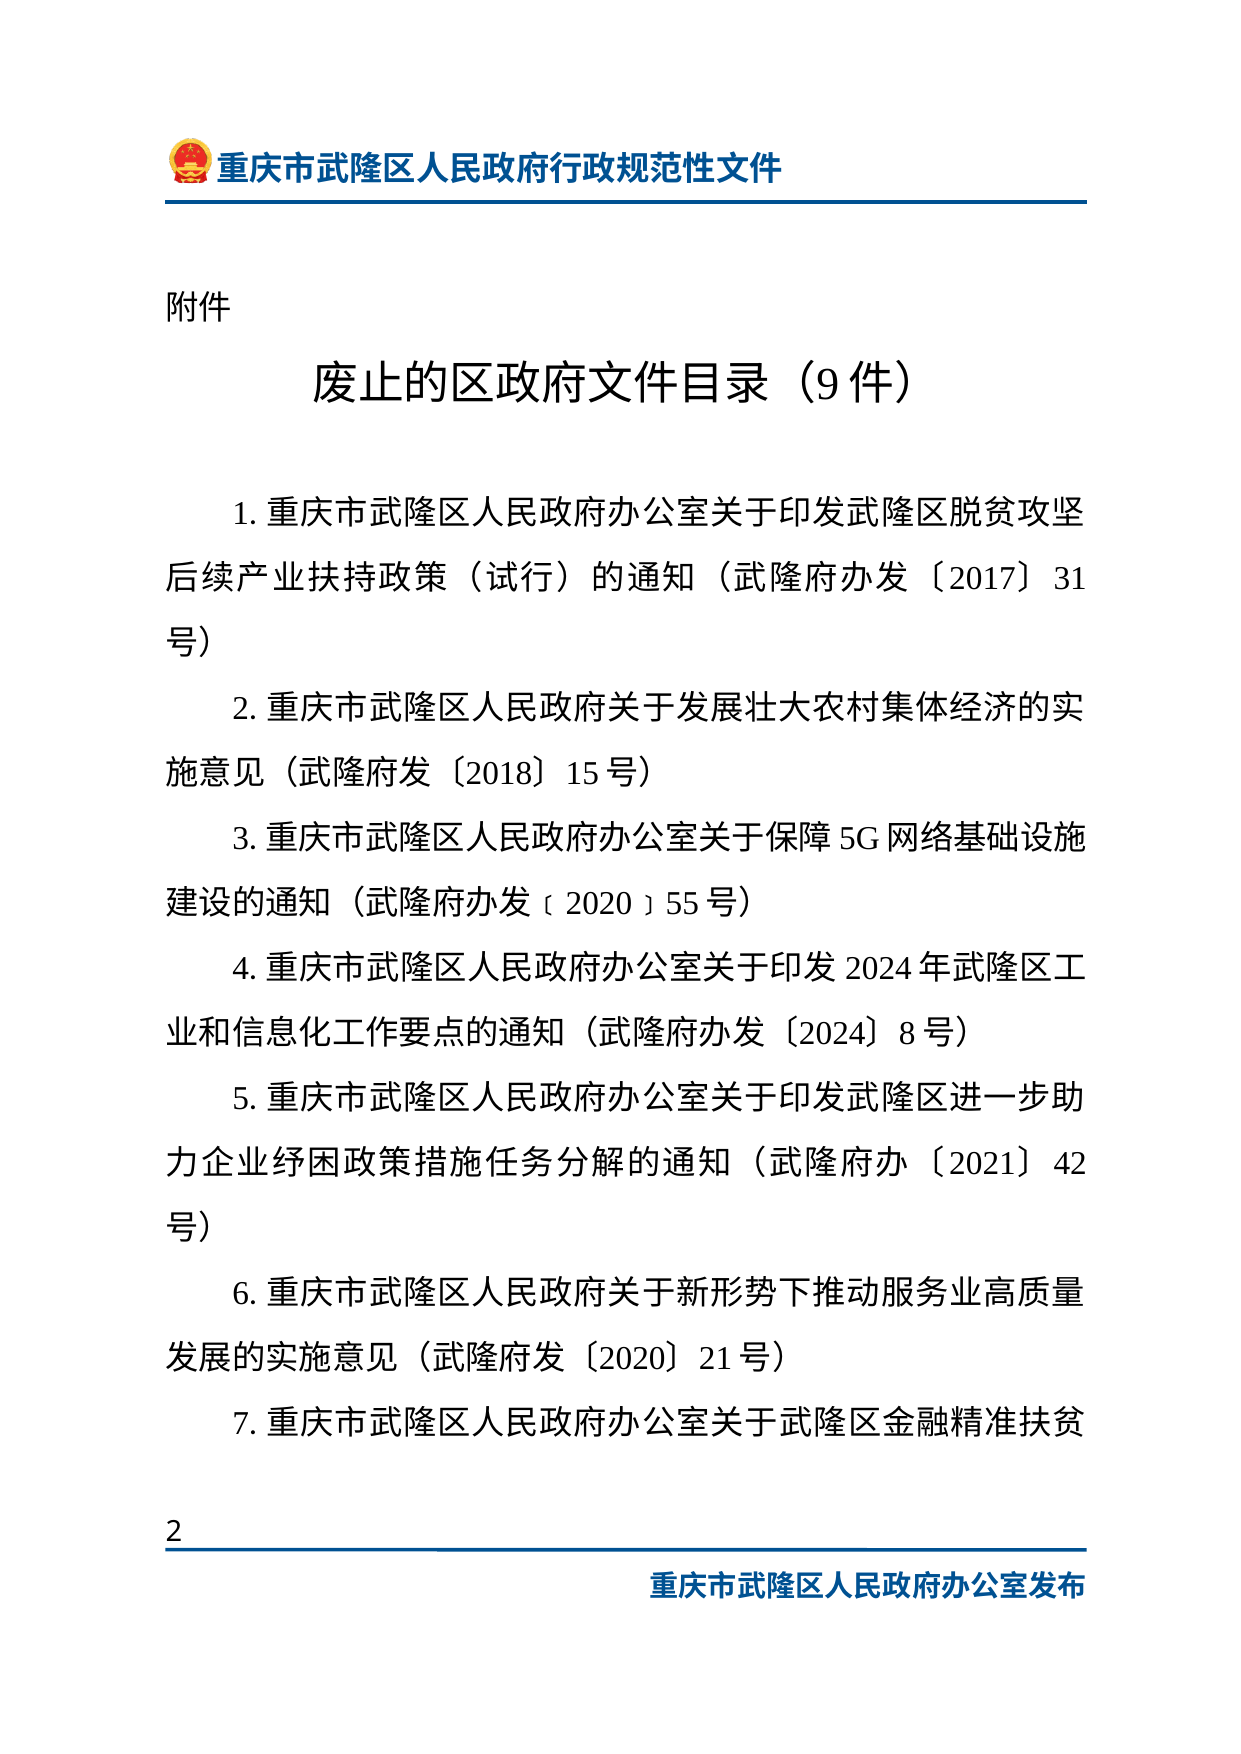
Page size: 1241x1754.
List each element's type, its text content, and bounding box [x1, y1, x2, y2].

text 3. 重庆市武隆区人民政府办公室关于保障5G网络基础设施建设的通知（武隆府办发﹝2020﹞55号） [165, 802, 1087, 932]
text 7. 重庆市武隆区人民政府办公室关于武隆区金融精准扶贫的实施意见》（武隆府办发〔2017〕53号） [165, 1387, 1087, 1452]
text 附件 [165, 272, 1087, 337]
text 废止的区政府文件目录（9件） [165, 337, 1087, 412]
text 4. 重庆市武隆区人民政府办公室关于印发2024年武隆区工业和信息化工作要点的通知（武隆府办发〔2024〕8号） [165, 932, 1087, 1062]
text 5. 重庆市武隆区人民政府办公室关于印发武隆区进一步助力企业纾困政策措施任务分解的通知（武隆府办〔2021〕42号） [165, 1062, 1087, 1257]
text 2. 重庆市武隆区人民政府关于发展壮大农村集体经济的实施意见（武隆府发〔2018〕15号） [165, 672, 1087, 802]
text 1. 重庆市武隆区人民政府办公室关于印发武隆区脱贫攻坚后续产业扶持政策（试行）的通知（武隆府办发〔2017〕31号） [165, 477, 1087, 672]
text 6. 重庆市武隆区人民政府关于新形势下推动服务业高质量发展的实施意见（武隆府发〔2020〕21号） [165, 1257, 1087, 1387]
picture [165, 136, 216, 187]
